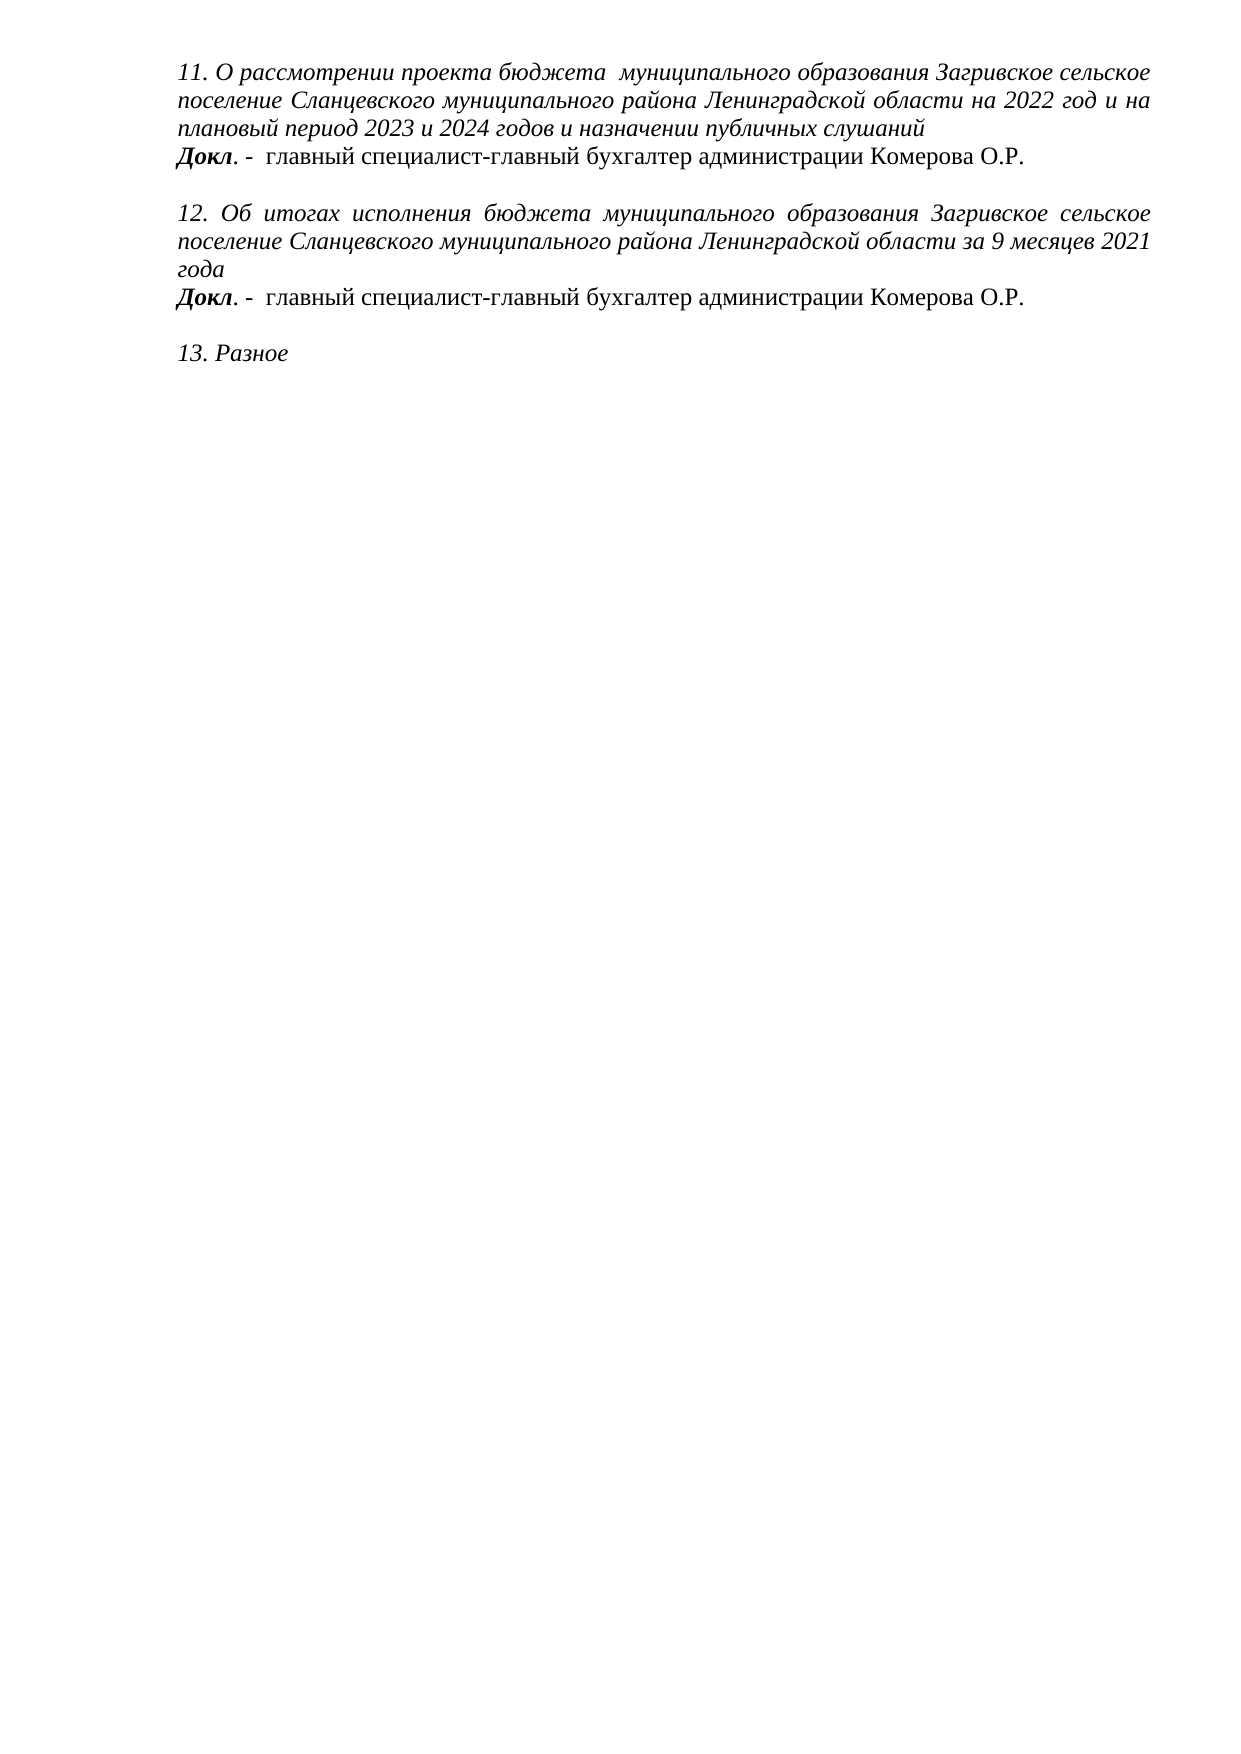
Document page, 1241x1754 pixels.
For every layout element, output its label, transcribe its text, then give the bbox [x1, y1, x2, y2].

text 12. Об итогах исполнения бюджета муниципального образования Загривское сельское поселение Сланцевского муниципального района Ленинградской области за 9 месяцев 2021 года [177, 198, 1152, 283]
text 13. Разное [177, 339, 1152, 367]
text 11. О рассмотрении проекта бюджета муниципального образования Загривское сельское поселение Сланцевского муниципального района Ленинградской области на 2022 год и на плановый период 2023 и 2024 годов и назначении публичных слушаний [177, 58, 1152, 142]
text Докл. - главный специалист-главный бухгалтер администрации Комерова О.Р. [177, 283, 1152, 311]
text Докл. - главный специалист-главный бухгалтер администрации Комерова О.Р. [177, 142, 1152, 170]
